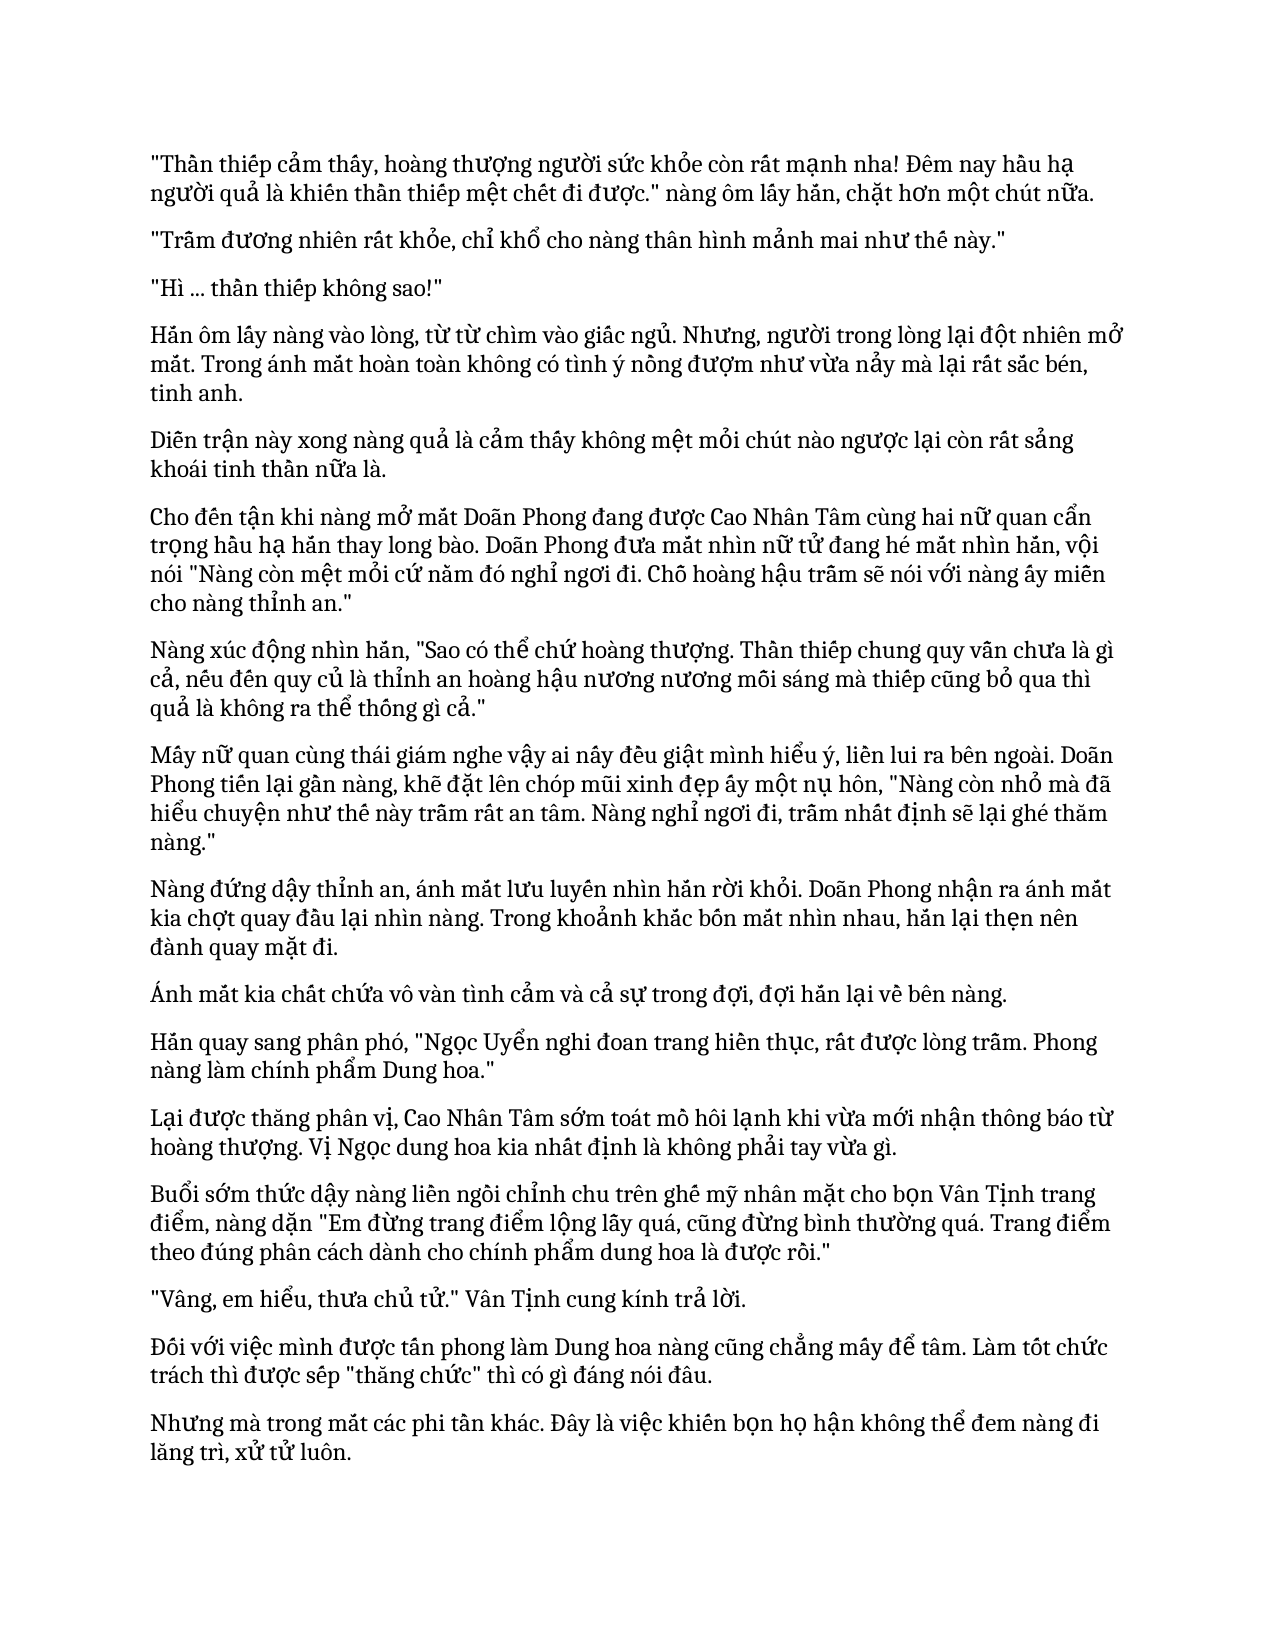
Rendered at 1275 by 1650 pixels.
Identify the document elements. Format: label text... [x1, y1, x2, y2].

text Lại được thăng phân vị, Cao Nhân Tâm sớm toát mồ hôi lạnh khi vừa mới nhận thông báo từ hoàng thượng. Vị Ngọc dung hoa kia nhất định là không phải tay vừa gì. [150, 1104, 1125, 1161]
text Hắn ôm lấy nàng vào lòng, từ từ chìm vào giấc ngủ. Nhưng, người trong lòng lại đột nhiên mở mắt. Trong ánh mắt hoàn toàn không có tình ý nồng đượm như vừa nảy mà lại rất sắc bén, tinh anh. [150, 321, 1125, 407]
text Nàng xúc động nhìn hắn, "Sao có thể chứ hoàng thượng. Thần thiếp chung quy vẫn chưa là gì cả, nếu đến quy củ là thỉnh an hoàng hậu nương nương mỗi sáng mà thiếp cũng bỏ qua thì quả là không ra thể thống gì cả." [150, 636, 1125, 722]
text "Vâng, em hiểu, thưa chủ tử." Vân Tịnh cung kính trả lời. [150, 1285, 1125, 1314]
text "Thần thiếp cảm thấy, hoàng thượng người sức khỏe còn rất mạnh nha! Đêm nay hầu hạ người quả là khiến thần thiếp mệt chết đi được." nàng ôm lấy hắn, chặt hơn một chút nữa. [150, 150, 1125, 207]
text Buổi sớm thức dậy nàng liền ngồi chỉnh chu trên ghế mỹ nhân mặt cho bọn Vân Tịnh trang điểm, nàng dặn "Em đừng trang điểm lộng lẫy quá, cũng đừng bình thường quá. Trang điểm theo đúng phân cách dành cho chính phẩm dung hoa là được rồi." [150, 1180, 1125, 1266]
text "Trẫm đương nhiên rất khỏe, chỉ khổ cho nàng thân hình mảnh mai như thế này." [150, 226, 1125, 255]
text Cho đến tận khi nàng mở mắt Doãn Phong đang được Cao Nhân Tâm cùng hai nữ quan cẩn trọng hầu hạ hắn thay long bào. Doãn Phong đưa mắt nhìn nữ tử đang hé mắt nhìn hắn, vội nói "Nàng còn mệt mỏi cứ nằm đó nghỉ ngơi đi. Chỗ hoàng hậu trẫm sẽ nói với nàng ấy miễn cho nàng thỉnh an." [150, 502, 1125, 617]
text Mấy nữ quan cùng thái giám nghe vậy ai nấy đều giật mình hiểu ý, liền lui ra bên ngoài. Doãn Phong tiến lại gần nàng, khẽ đặt lên chóp mũi xinh đẹp ấy một nụ hôn, "Nàng còn nhỏ mà đã hiểu chuyện như thế này trẫm rất an tâm. Nàng nghỉ ngơi đi, trẫm nhất định sẽ lại ghé thăm nàng." [150, 741, 1125, 856]
text Nhưng mà trong mắt các phi tần khác. Đây là việc khiến bọn họ hận không thể đem nàng đi lăng trì, xử tử luôn. [150, 1409, 1125, 1466]
text Nàng đứng dậy thỉnh an, ánh mắt lưu luyến nhìn hắn rời khỏi. Doãn Phong nhận ra ánh mắt kia chợt quay đầu lại nhìn nàng. Trong khoảnh khắc bốn mắt nhìn nhau, hắn lại thẹn nên đành quay mặt đi. [150, 875, 1125, 961]
text Đối với việc mình được tấn phong làm Dung hoa nàng cũng chẳng mấy để tâm. Làm tốt chức trách thì được sếp "thăng chức" thì có gì đáng nói đâu. [150, 1332, 1125, 1390]
text Hắn quay sang phân phó, "Ngọc Uyển nghi đoan trang hiền thục, rất được lòng trẫm. Phong nàng làm chính phẩm Dung hoa." [150, 1027, 1125, 1085]
text "Hì ... thần thiếp không sao!" [150, 274, 1125, 302]
text Diễn trận này xong nàng quả là cảm thấy không mệt mỏi chút nào ngược lại còn rất sảng khoái tinh thần nữa là. [150, 426, 1125, 484]
text Ánh mắt kia chất chứa vô vàn tình cảm và cả sự trong đợi, đợi hắn lại về bên nàng. [150, 980, 1125, 1009]
